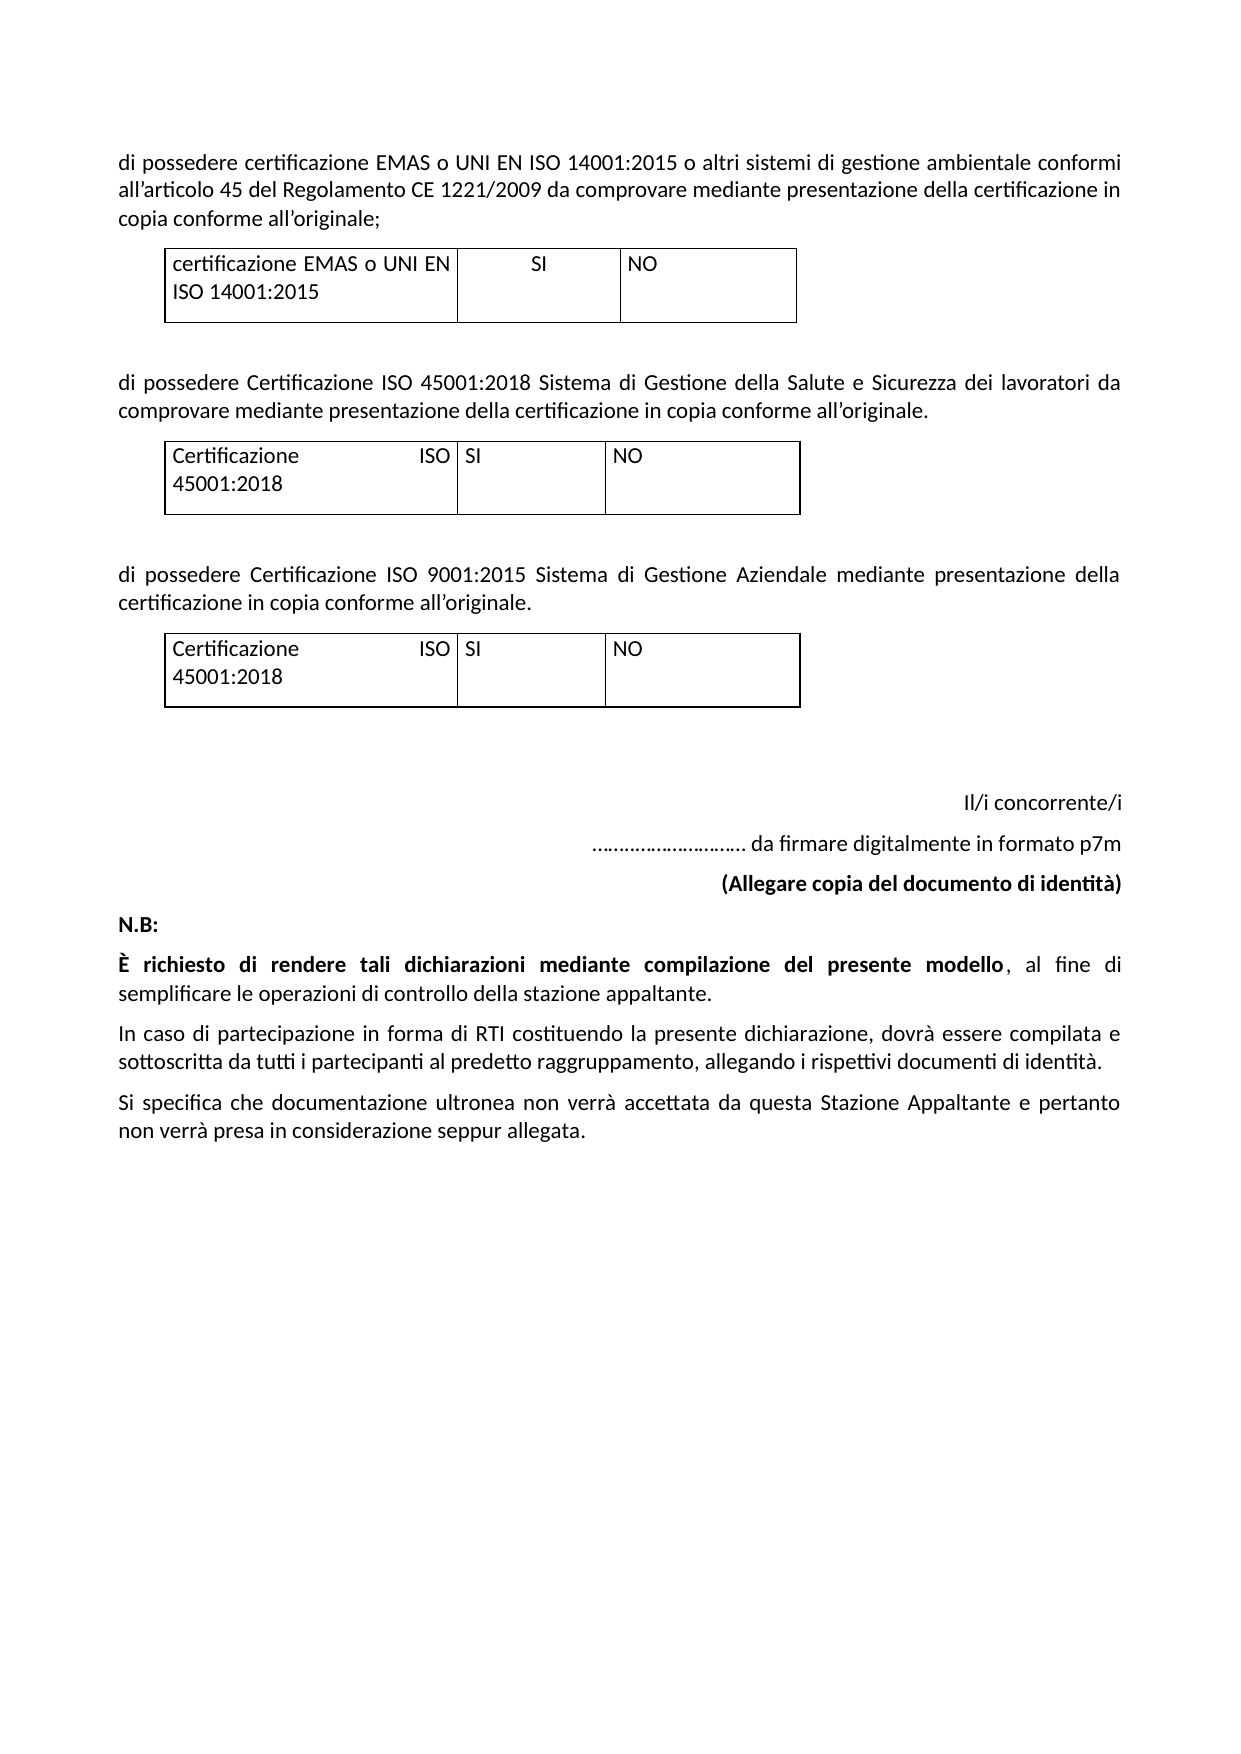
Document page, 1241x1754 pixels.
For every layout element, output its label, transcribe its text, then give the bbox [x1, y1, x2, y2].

table_header NO [606, 634, 799, 706]
text di possedere certificazione EMAS o UNI EN ISO 14001:2015 o altri sistemi di gestione ambientale conformi all’articolo 45 del Regolamento CE 1221/2009 da comprovare mediante presentazione della certificazione in copia conforme all’originale; [118, 148, 1122, 232]
text di possedere Certificazione ISO 9001:2015 Sistema di Gestione Aziendale mediante presentazione della certificazione in copia conforme all’originale. [118, 560, 1122, 616]
table_header certificazione EMAS o UNI EN ISO 14001:2015 [166, 249, 457, 322]
table_header SI [458, 442, 605, 514]
table_header SI [458, 249, 620, 322]
text N.B: [118, 910, 1122, 938]
table_header NO [606, 442, 799, 514]
table_header SI [458, 634, 605, 706]
table_header Certificazione ISO 45001:2018 [166, 634, 457, 706]
table_header NO [621, 249, 796, 322]
text Il/i concorrente/i [118, 788, 1122, 817]
text Si specifica che documentazione ultronea non verrà accettata da questa Stazione Appaltante e pertanto non verrà presa in considerazione seppur allegata. [118, 1088, 1122, 1144]
text (Allegare copia del documento di identità) [118, 869, 1122, 898]
text In caso di partecipazione in forma di RTI costituendo la presente dichiarazione, dovrà essere compilata e sottoscritta da tutti i partecipanti al predetto raggruppamento, allegando i rispettivi documenti di identità. [118, 1019, 1122, 1075]
text È richiesto di rendere tali dichiarazioni mediante compilazione del presente modello, al fine di semplificare le operazioni di controllo della stazione appaltante. [118, 951, 1122, 1007]
text ……..………………… da firmare digitalmente in formato p7m [118, 829, 1122, 857]
text di possedere Certificazione ISO 45001:2018 Sistema di Gestione della Salute e Sicurezza dei lavoratori da comprovare mediante presentazione della certificazione in copia conforme all’originale. [118, 368, 1122, 424]
table_header Certificazione ISO 45001:2018 [166, 442, 457, 514]
